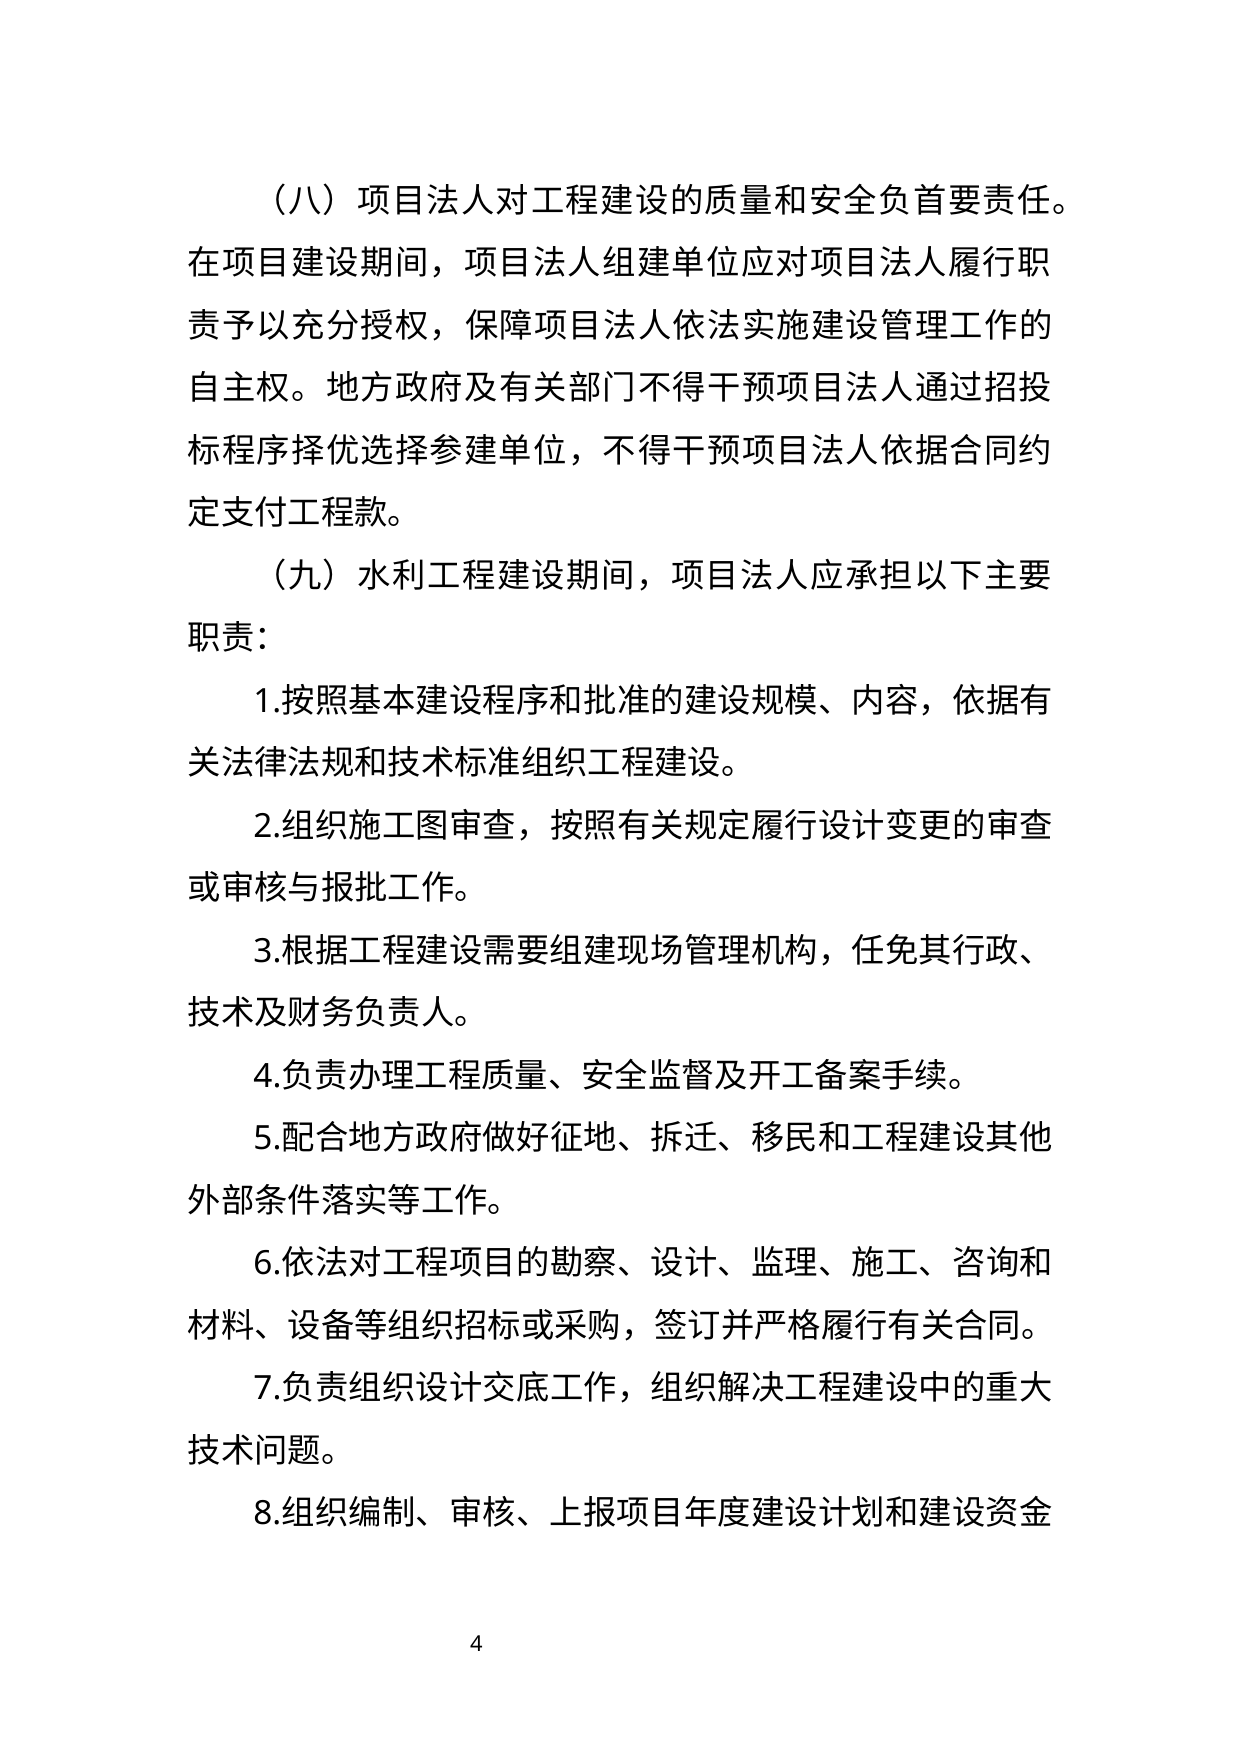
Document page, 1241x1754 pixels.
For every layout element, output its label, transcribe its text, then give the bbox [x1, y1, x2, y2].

text 5.配合地方政府做好征地、拆迁、移民和工程建设其他外部条件落实等工作。 [187, 1099, 1053, 1224]
text 6.依法对工程项目的勘察、设计、监理、施工、咨询和材料、设备等组织招标或采购，签订并严格履行有关合同。 [187, 1224, 1053, 1349]
text 2.组织施工图审查，按照有关规定履行设计变更的审查或审核与报批工作。 [187, 787, 1053, 912]
text 4.负责办理工程质量、安全监督及开工备案手续。 [187, 1037, 1053, 1099]
text 3.根据工程建设需要组建现场管理机构，任免其行政、技术及财务负责人。 [187, 912, 1053, 1037]
text 7.负责组织设计交底工作，组织解决工程建设中的重大技术问题。 [187, 1349, 1053, 1474]
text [187, 1474, 1053, 1537]
text （八）项目法人对工程建设的质量和安全负首要责任。在项目建设期间，项目法人组建单位应对项目法人履行职责予以充分授权，保障项目法人依法实施建设管理工作的自主权。地方政府及有关部门不得干预项目法人通过招投标程序择优选择参建单位，不得干预项目法人依据合同约定支付工程款。 [187, 162, 1053, 537]
text 1.按照基本建设程序和批准的建设规模、内容，依据有关法律法规和技术标准组织工程建设。 [187, 662, 1053, 787]
text （九）水利工程建设期间，项目法人应承担以下主要职责： [187, 537, 1053, 662]
